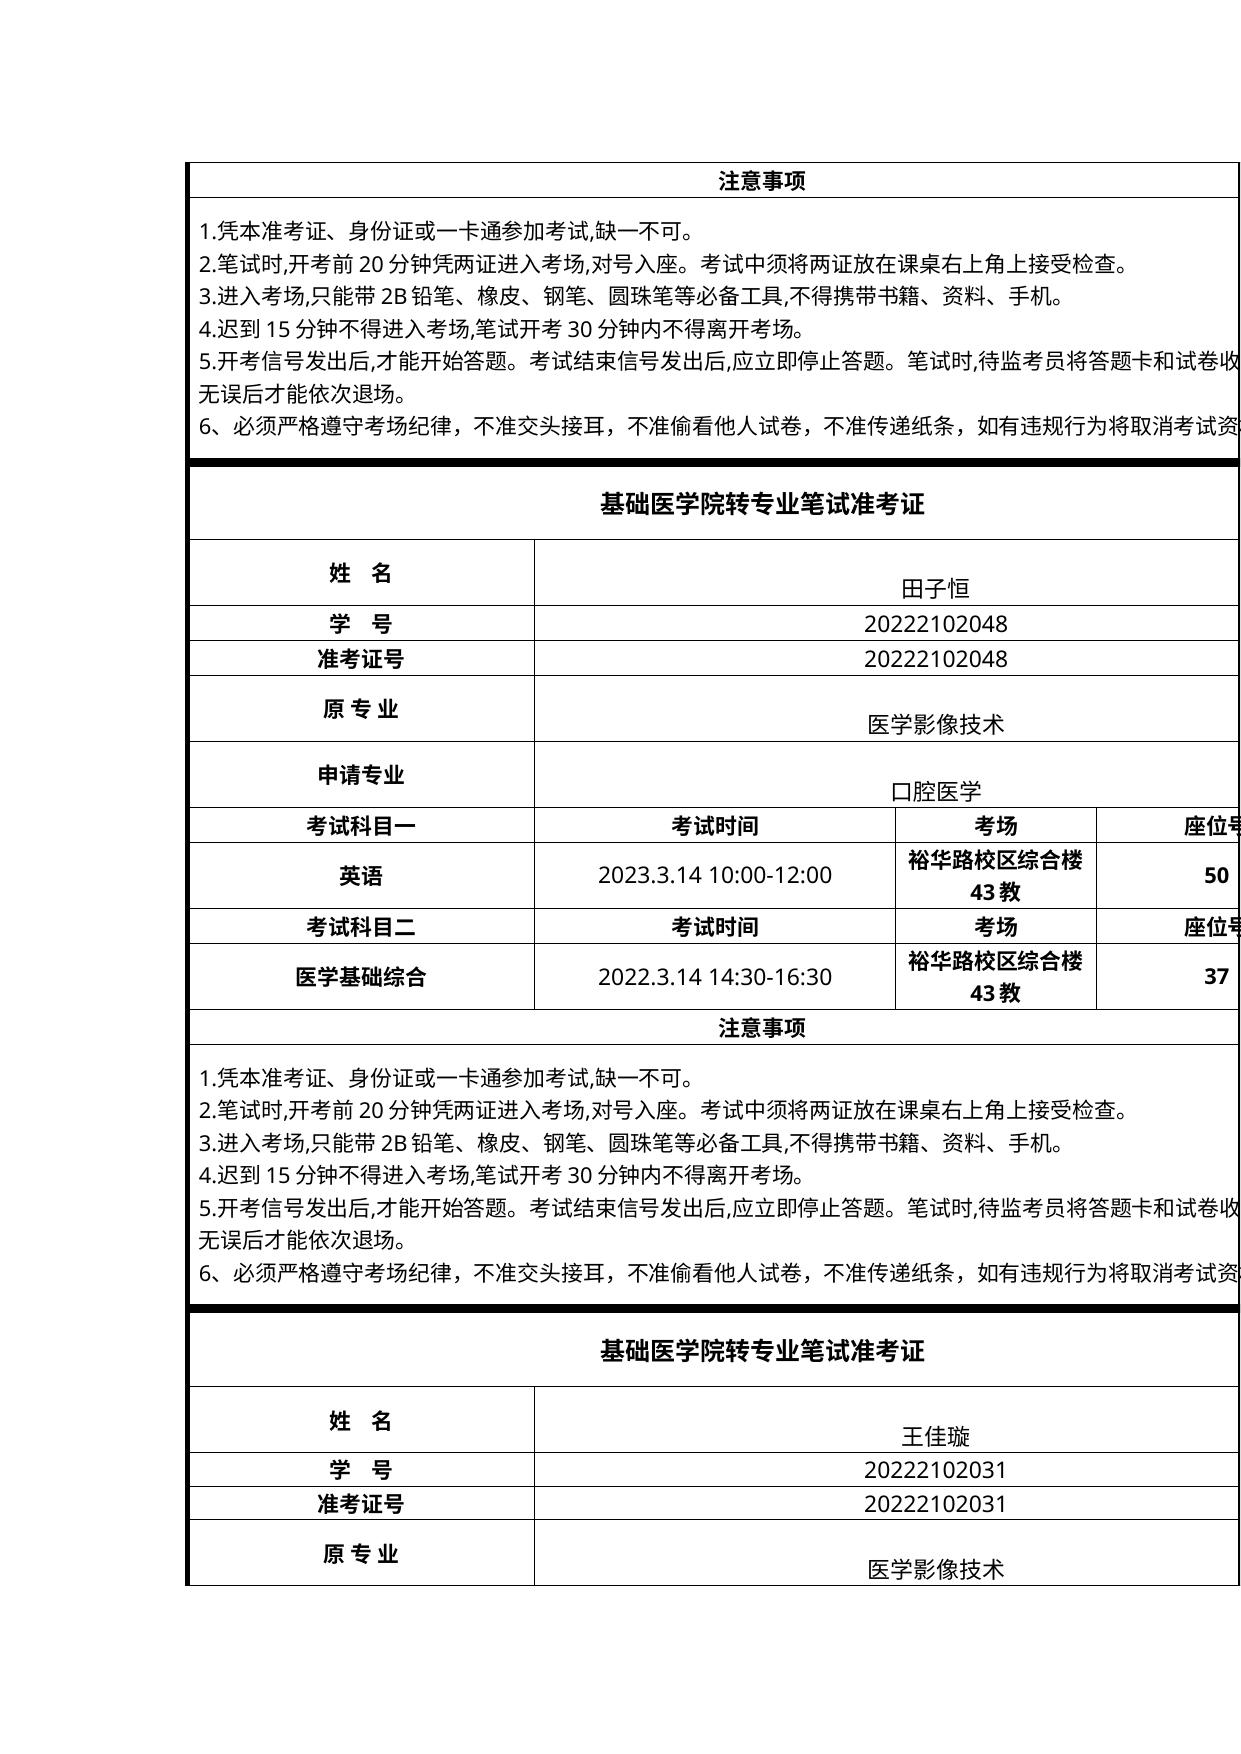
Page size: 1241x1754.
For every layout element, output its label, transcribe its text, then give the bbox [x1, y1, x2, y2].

table_cell 裕华路校区综合楼43教 [896, 944, 1096, 1009]
table_cell 座位号 [1097, 808, 1238, 842]
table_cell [190, 1045, 1238, 1304]
table_cell 2023.3.14 10:00-12:00 [535, 843, 895, 908]
table_cell 王佳璇 [535, 1387, 1238, 1452]
table_cell 姓 名 [190, 1387, 534, 1452]
table_cell 考试时间 [535, 808, 895, 842]
table_cell 考试科目二 [190, 909, 534, 943]
table_cell 考场 [896, 808, 1096, 842]
table_cell 学 号 [190, 1453, 534, 1486]
table_cell 考试时间 [535, 909, 895, 943]
table_header 基础医学院转专业笔试准考证 [190, 1313, 1238, 1386]
table_cell 口腔医学 [535, 742, 1238, 807]
table_cell 准考证号 [190, 641, 534, 674]
table_cell 考场 [896, 909, 1096, 943]
table_cell 裕华路校区综合楼43教 [896, 843, 1096, 908]
table_cell 准考证号 [190, 1487, 534, 1519]
table_cell 37 [1097, 944, 1238, 1009]
table_cell 20222102048 [535, 641, 1238, 674]
table_cell 医学基础综合 [190, 944, 534, 1009]
table_cell 田子恒 [535, 540, 1238, 604]
table_cell 2022.3.14 14:30-16:30 [535, 944, 895, 1009]
table_cell 20222102031 [535, 1487, 1238, 1519]
table_cell 座位号 [1097, 909, 1238, 943]
table_cell 原 专 业 [190, 676, 534, 741]
table_cell 申请专业 [190, 742, 534, 807]
table_cell 医学影像技术 [535, 676, 1238, 741]
table_header 基础医学院转专业笔试准考证 [190, 467, 1238, 538]
table_cell 注意事项 [190, 163, 1238, 197]
table_cell 医学影像技术 [535, 1520, 1238, 1585]
table_cell 考试科目一 [190, 808, 534, 842]
table_cell 学 号 [190, 606, 534, 639]
table_cell 50 [1097, 843, 1238, 908]
table_cell 姓 名 [190, 540, 534, 604]
table_cell 注意事项 [190, 1010, 1238, 1044]
table_cell 20222102031 [535, 1453, 1238, 1486]
table_cell 原 专 业 [190, 1520, 534, 1585]
table_cell 20222102048 [535, 606, 1238, 639]
table_cell 英语 [190, 843, 534, 908]
